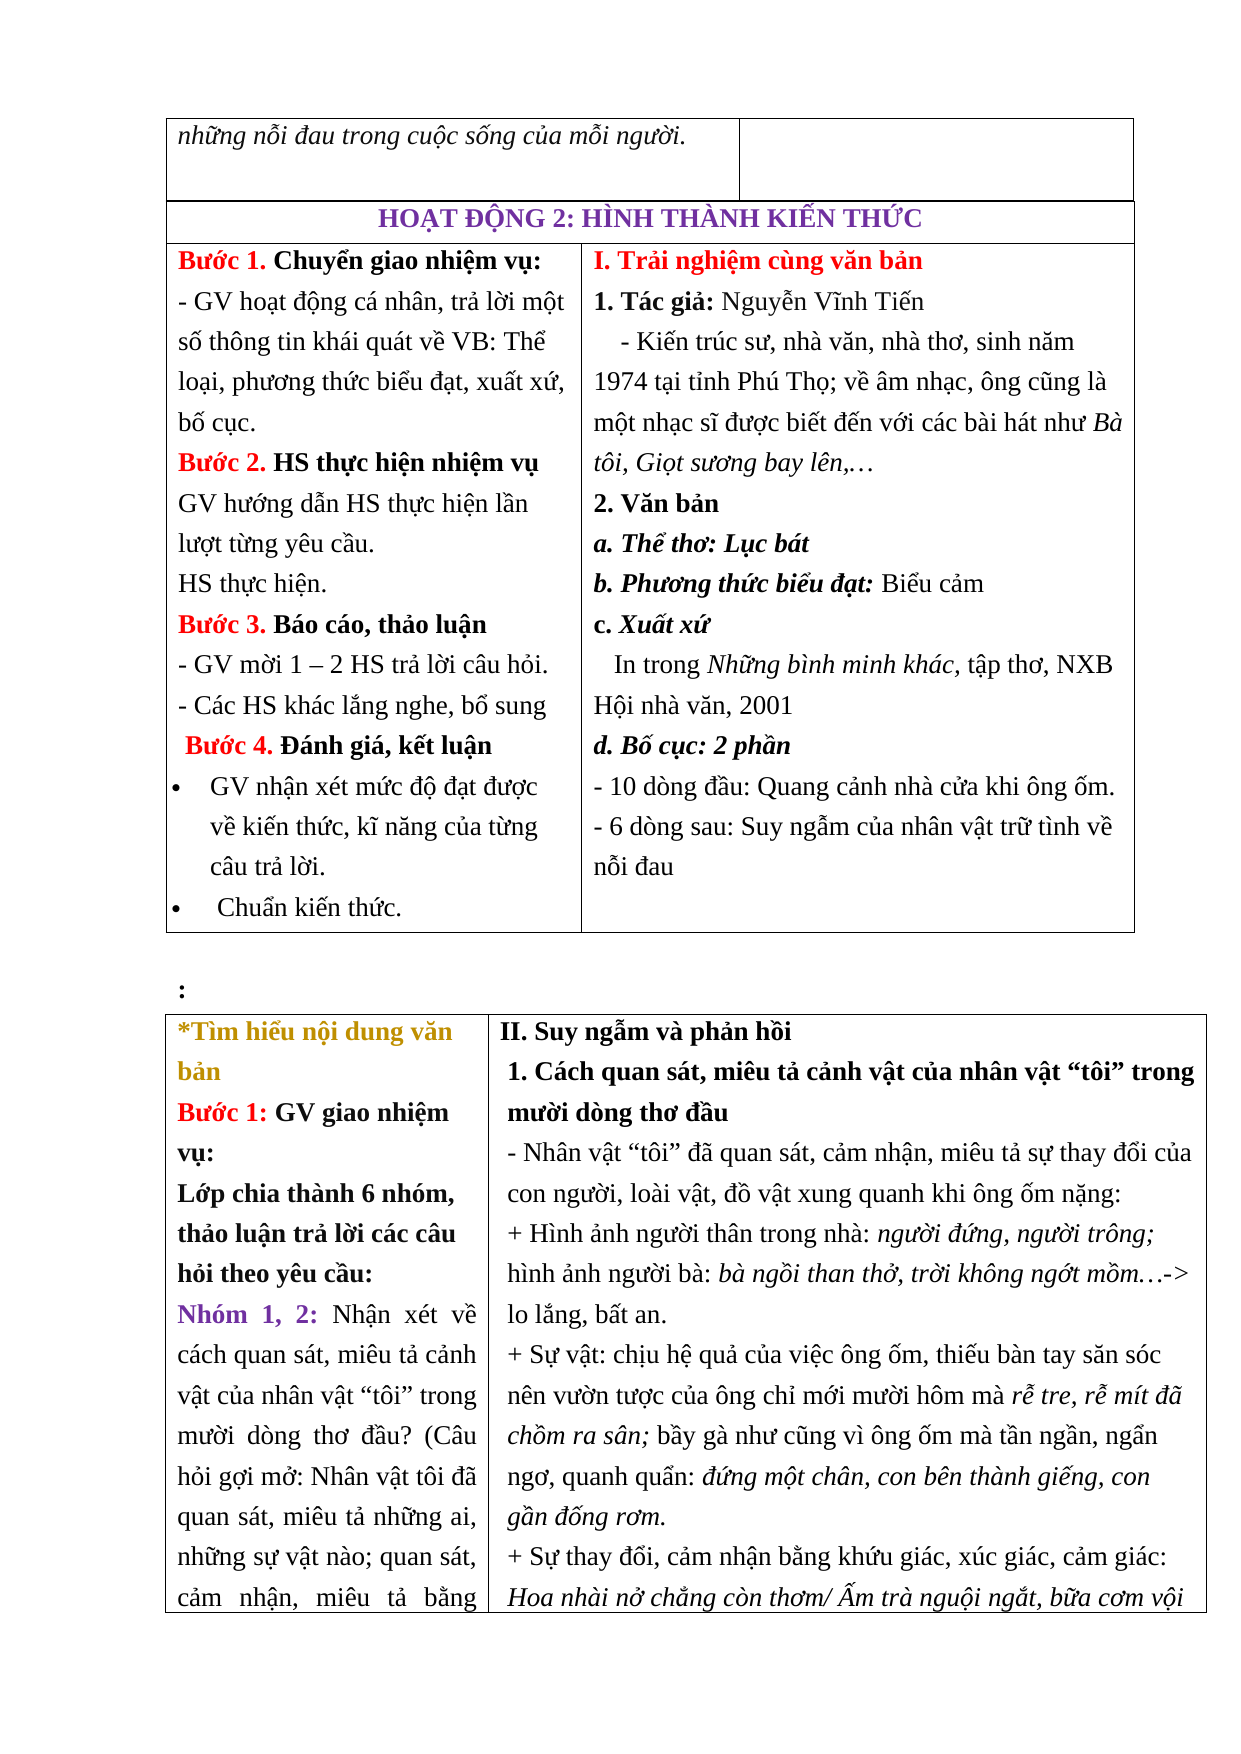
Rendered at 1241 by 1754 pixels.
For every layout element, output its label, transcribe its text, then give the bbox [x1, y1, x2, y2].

table_cell [740, 119, 1133, 200]
text : [177, 973, 1122, 1005]
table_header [166, 1015, 488, 1612]
table_header HOẠT ĐỘNG 2: HÌNH THÀNH KIẾN THỨC [167, 202, 1134, 243]
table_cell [167, 119, 739, 200]
table_cell I. Trải nghiệm cùng văn bản 1. Tác giả: Nguyễn Vĩnh Tiến - Kiến trúc sư, nhà văn, nhà thơ, sinh năm 1974 tại tỉnh Phú Thọ; về âm nhạc, ông cũng là một nhạc sĩ được biết đến với các bài hát như Bà tôi, Giọt sương bay lên,… 2. Văn bản a. Thể thơ: Lục bát b. Phương thức biểu đạt: Biểu cảm c. Xuất xứ In trong Những bình minh khác, tập thơ, NXB Hội nhà văn, 2001 d. Bố cục: 2 phần - 10 dòng đầu: Quang cảnh nhà cửa khi ông ốm. - 6 dòng sau: Suy ngẫm của nhân vật trữ tình về nỗi đau [582, 244, 1134, 932]
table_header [489, 1015, 1206, 1612]
table_cell Bước 1. Chuyển giao nhiệm vụ: - GV hoạt động cá nhân, trả lời một số thông tin khái quát về VB: Thể loại, phương thức biểu đạt, xuất xứ, bố cục. Bước 2. HS thực hiện nhiệm vụ GV hướng dẫn HS thực hiện lần lượt từng yêu cầu. HS thực hiện. Bước 3. Báo cáo, thảo luận - GV mời 1 – 2 HS trả lời câu hỏi. - Các HS khác lắng nghe, bổ sung Bước 4. Đánh giá, kết luận GV nhận xét mức độ đạt được về kiến thức, kĩ năng của từng câu trả lời. Chuẩn kiến thức. [167, 244, 581, 932]
